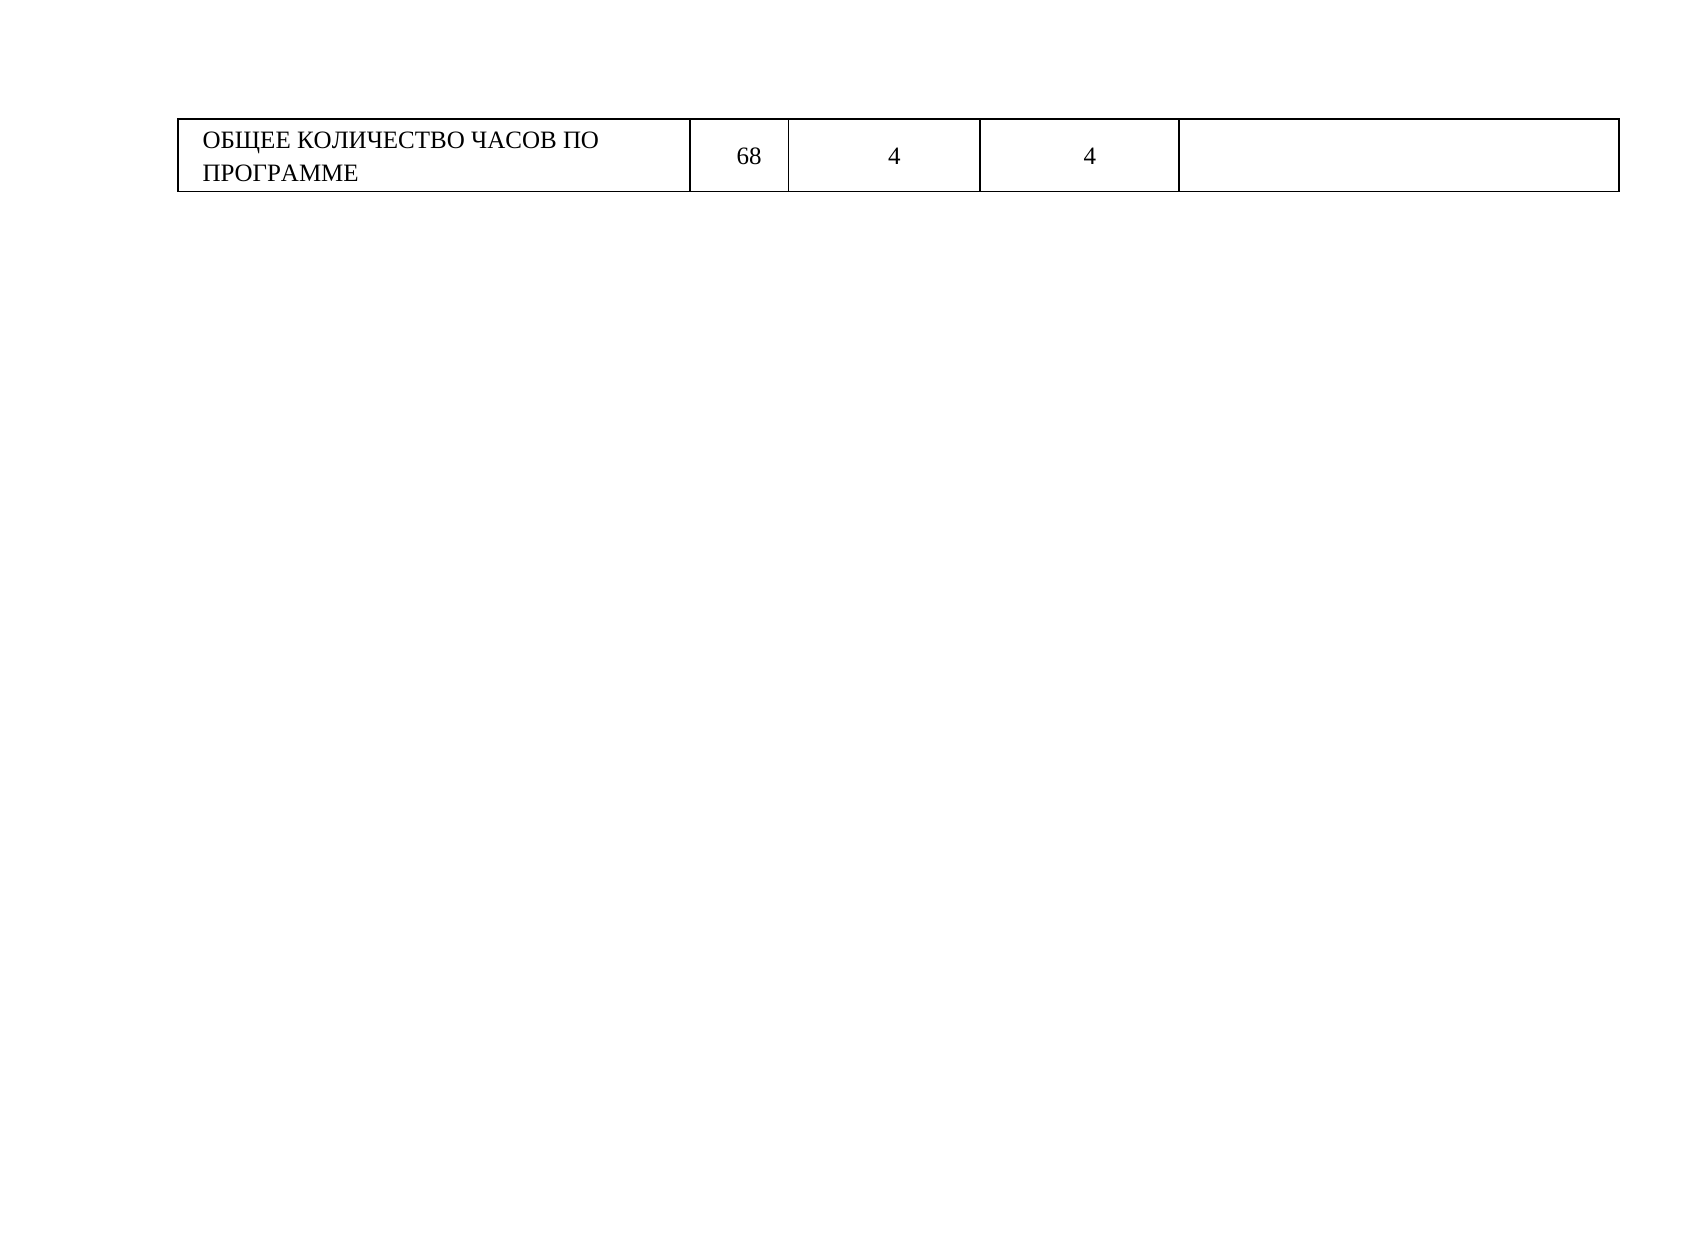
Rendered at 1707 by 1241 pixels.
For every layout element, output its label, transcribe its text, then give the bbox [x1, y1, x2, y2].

table_cell 4 [981, 120, 1178, 191]
table_cell ОБЩЕЕ КОЛИЧЕСТВО ЧАСОВ ПО ПРОГРАММЕ [179, 120, 689, 191]
table_cell 4 [789, 120, 979, 191]
table_cell [1180, 120, 1618, 191]
table_cell 68 [691, 120, 788, 191]
